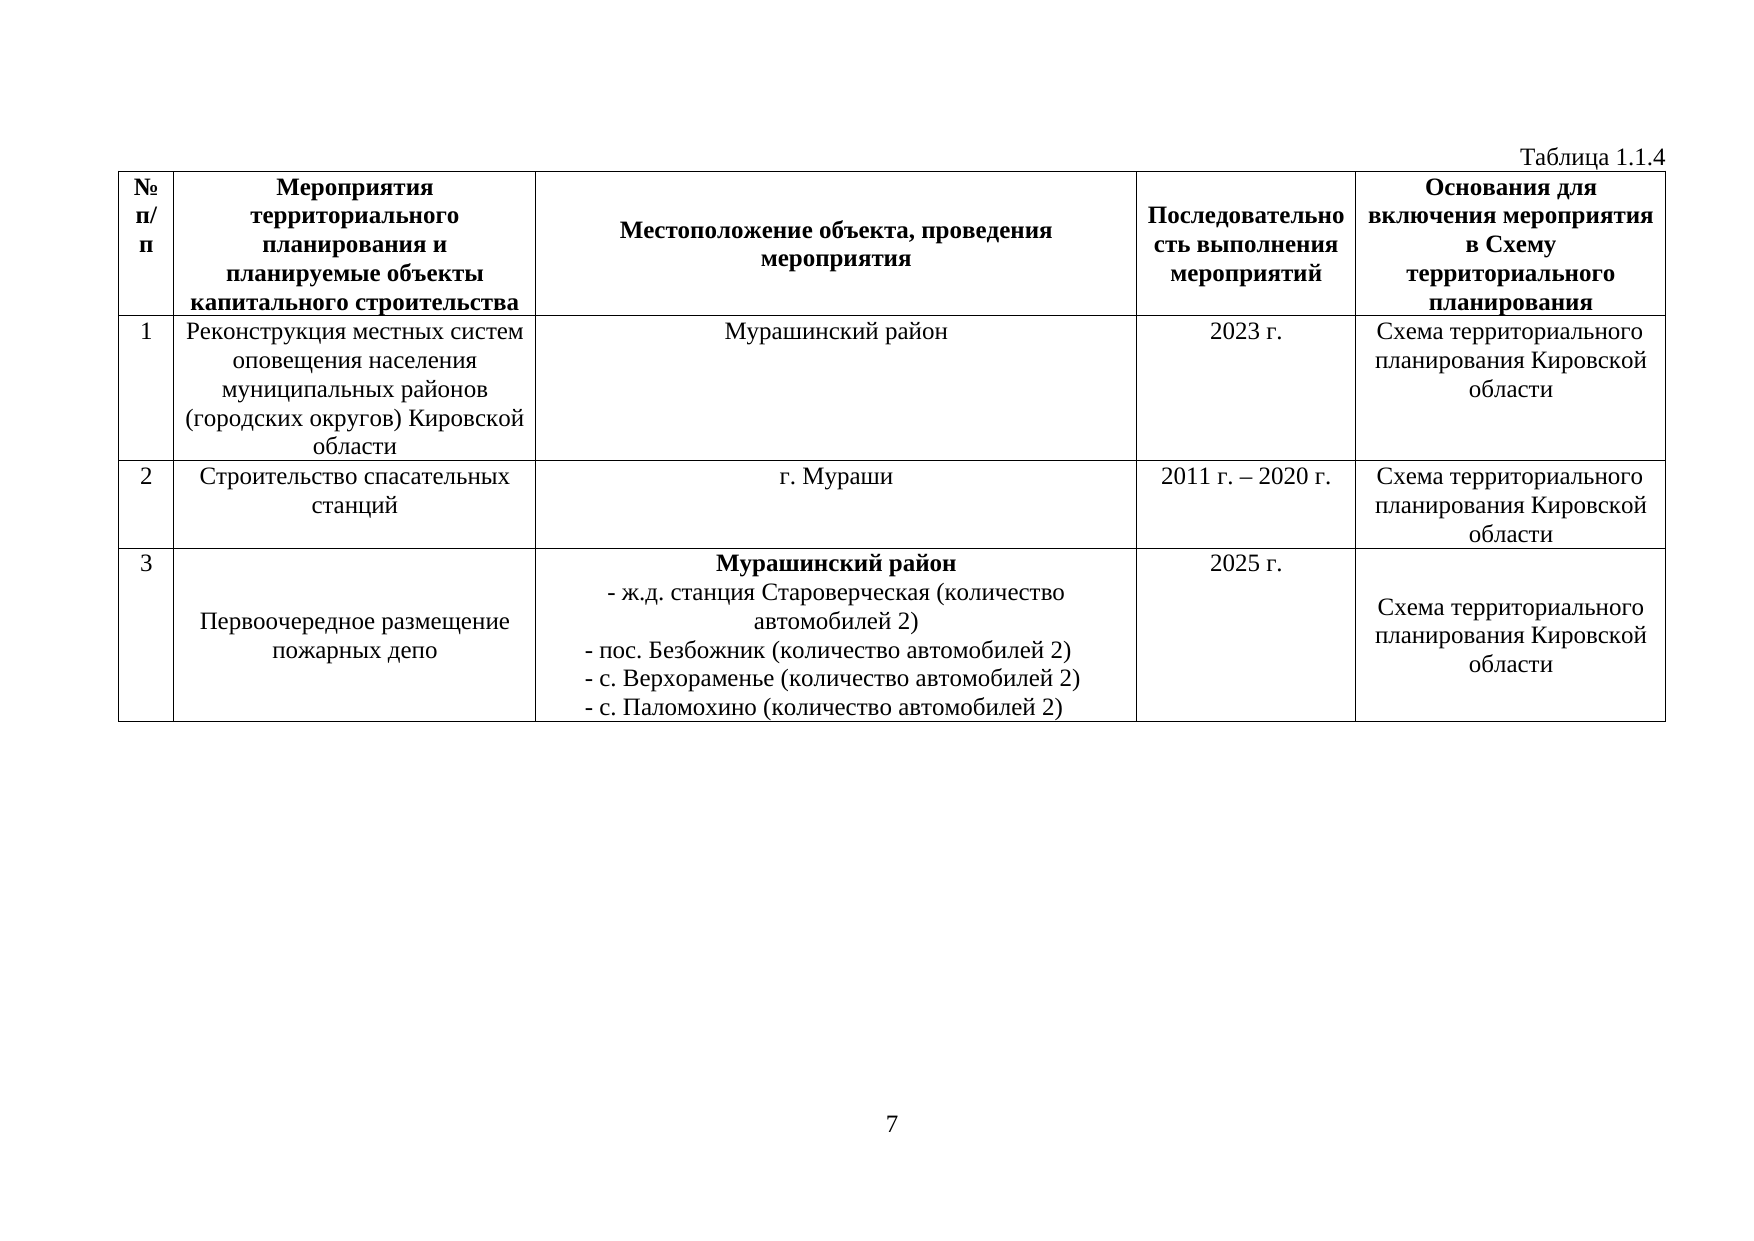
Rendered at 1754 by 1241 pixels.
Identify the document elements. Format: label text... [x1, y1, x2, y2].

table_cell 3 [119, 549, 173, 721]
table_cell 2 [119, 461, 173, 547]
table_header Мероприятия территориального планирования и планируемые объекты капитального строительства [174, 172, 535, 315]
table_cell г. Мураши [536, 461, 1136, 547]
table_cell 2025 г. [1137, 549, 1355, 721]
table_cell 1 [119, 316, 173, 460]
table_cell Строительство спасательных станций [174, 461, 535, 547]
table_cell Мурашинский район - ж.д. станция Староверческая (количество автомобилей 2) - пос. Безбожник (количество автомобилей 2) - с. Верхораменье (количество автомобилей 2) - с. Паломохино (количество автомобилей 2) [536, 549, 1136, 721]
table_header № п/п [119, 172, 173, 315]
table_cell Первоочередное размещение пожарных депо [174, 549, 535, 721]
table_cell Мурашинский район [536, 316, 1136, 460]
table_header Последовательность выполнения мероприятий [1137, 172, 1355, 315]
table_header Основания для включения мероприятия в Схему территориального планирования [1356, 172, 1665, 315]
table_cell 2023 г. [1137, 316, 1355, 460]
table_cell Схема территориального планирования Кировской области [1356, 316, 1665, 460]
text Таблица 1.1.4 [118, 142, 1665, 171]
table_cell Схема территориального планирования Кировской области [1356, 461, 1665, 547]
table_cell Схема территориального планирования Кировской области [1356, 549, 1665, 721]
table_cell 2011 г. – 2020 г. [1137, 461, 1355, 547]
table_header Местоположение объекта, проведения мероприятия [536, 172, 1136, 315]
table_cell Реконструкция местных систем оповещения населения муниципальных районов (городских округов) Кировской области [174, 316, 535, 460]
